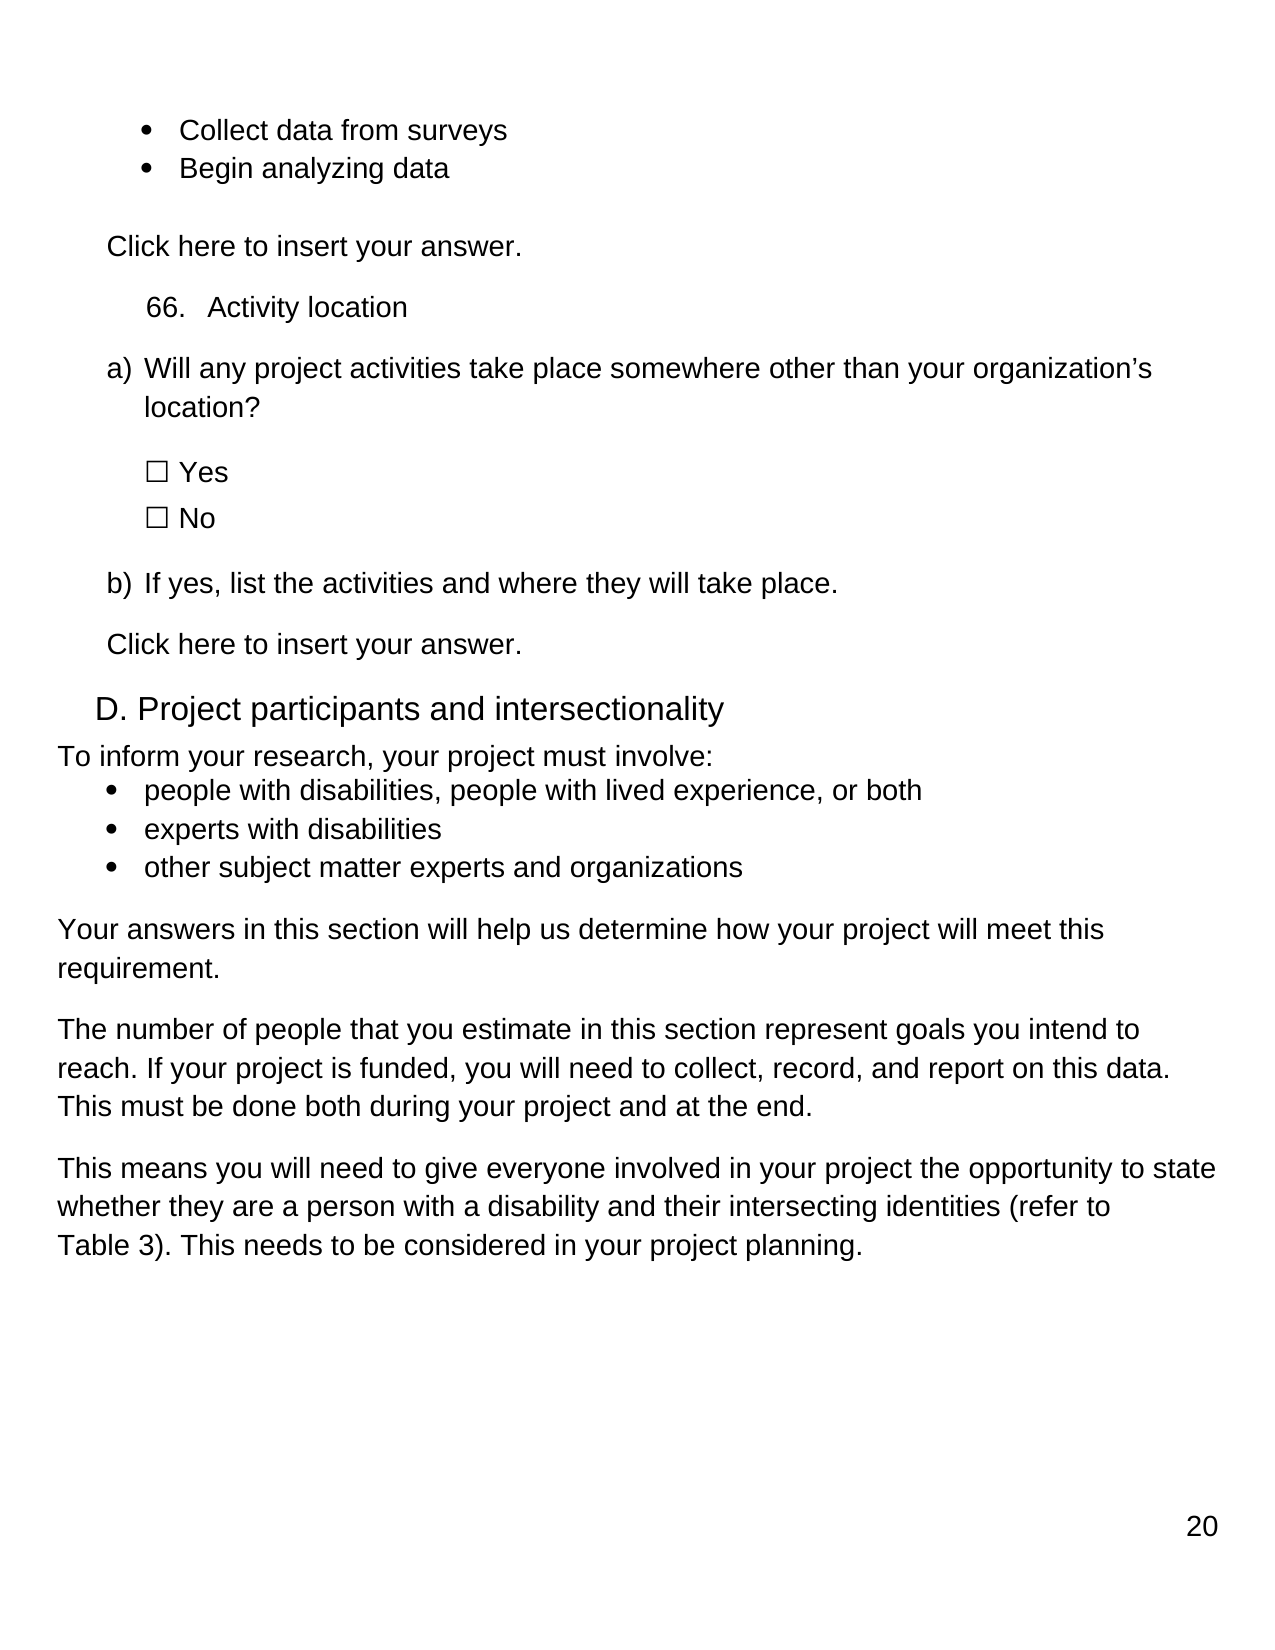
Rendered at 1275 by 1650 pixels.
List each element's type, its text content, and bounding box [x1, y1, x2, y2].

text To inform your research, your project must involve: [57, 739, 1218, 773]
list No [144, 497, 1218, 537]
list If yes, list the activities and where they will take place. [106, 566, 1218, 599]
list Yes [144, 451, 1218, 491]
list Your answers in this section will help us determine how your project will meet this requirement. [57, 912, 1218, 984]
text Collect data from surveys [141, 112, 1218, 146]
text This means you will need to give everyone involved in your project the opportunity to state whether they are a person with a disability and their intersecting identities (refer to Table 3). This needs to be considered in your project planning. [57, 1151, 1218, 1261]
text Activity location [146, 290, 1218, 323]
subtitle D. Project participants and intersectionality [94, 688, 1218, 727]
list people with disabilities, people with lived experience, or both [106, 773, 1218, 807]
list Will any project activities take place somewhere other than your organization’s location? [106, 351, 1218, 423]
list The number of people that you estimate in this section represent goals you intend to reach. If your project is funded, you will need to collect, record, and report on this data. This must be done both during your project and at the end. [57, 1012, 1218, 1123]
text Begin analyzing data [141, 151, 1218, 185]
list other subject matter experts and organizations [106, 851, 1218, 884]
list experts with disabilities [106, 812, 1218, 846]
